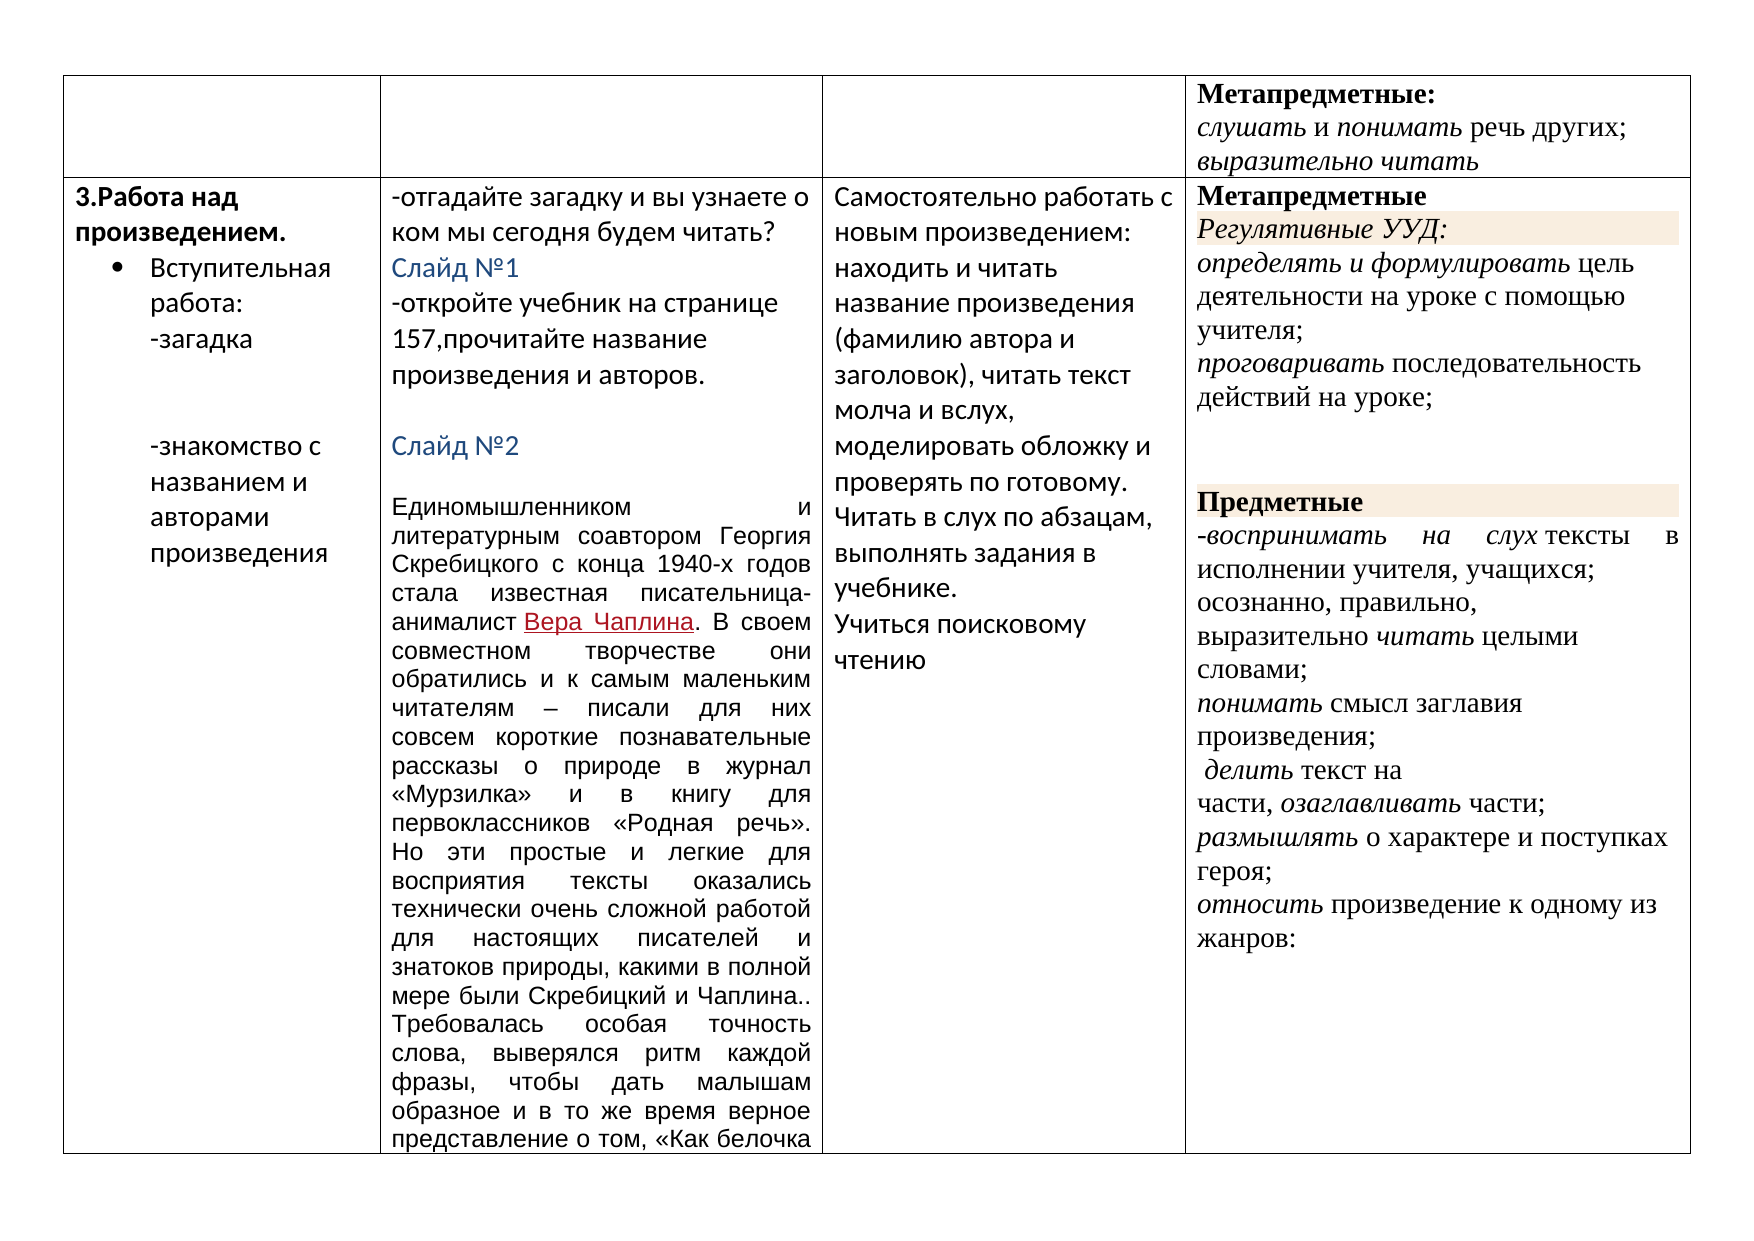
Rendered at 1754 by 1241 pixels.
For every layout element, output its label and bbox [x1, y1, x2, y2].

table_cell [823, 76, 1185, 177]
table_cell [1186, 178, 1690, 1153]
table_cell [381, 178, 822, 1153]
table_cell [64, 178, 380, 1153]
table_cell [64, 76, 380, 177]
table_cell [1186, 76, 1690, 177]
table_cell [823, 178, 1185, 1153]
table_cell [381, 76, 822, 177]
